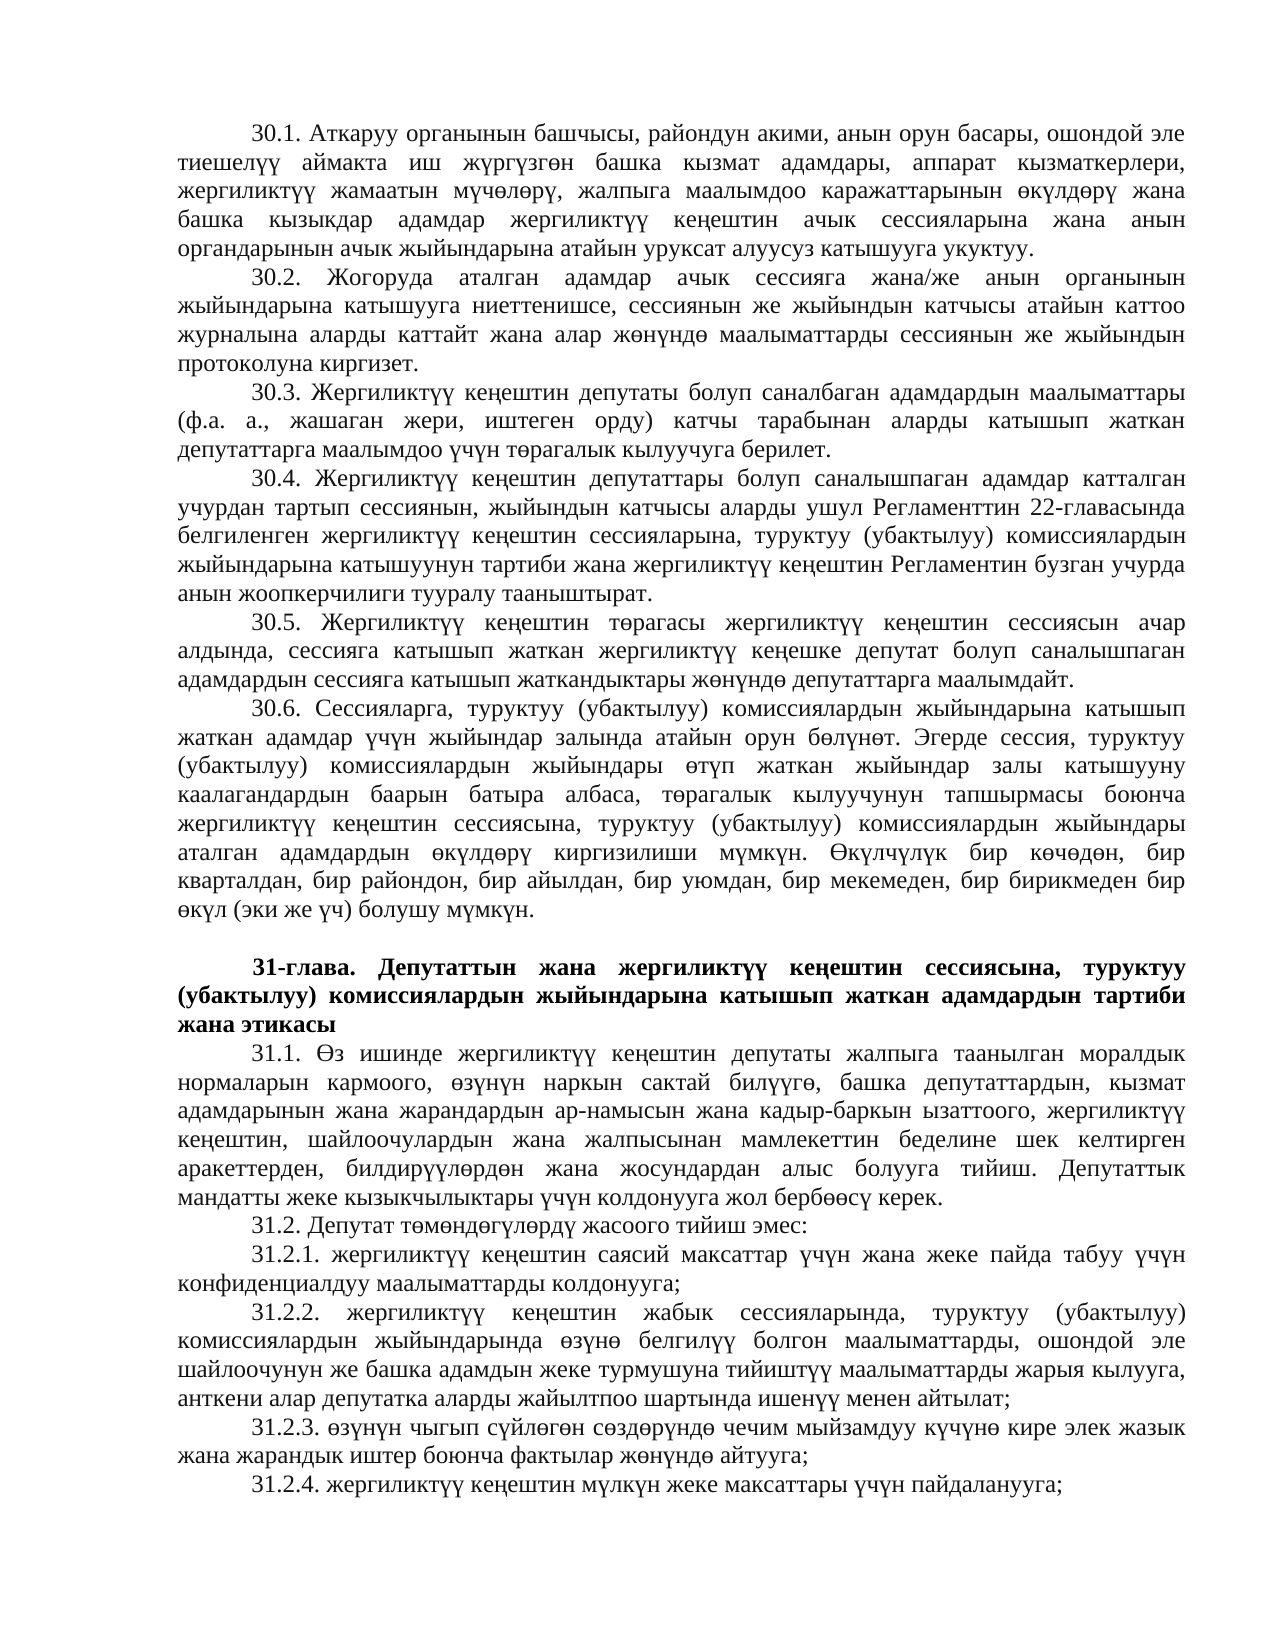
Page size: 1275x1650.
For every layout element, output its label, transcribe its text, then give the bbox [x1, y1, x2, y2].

text 30.4. Жергиликтүү кеңештин депутаттары болуп саналышпаган адамдар катталган учурдан тартып сессиянын, жыйындын катчысы аларды ушул Регламенттин 22-главасында белгиленген жергиликтүү кеңештин сессияларына, туруктуу (убактылуу) комиссиялардын жыйындарына катышуунун тартиби жана жергиликтүү кеңештин Регламентин бузган учурда анын жоопкерчилиги тууралу тааныштырат. [177, 463, 1186, 607]
list 31-глава. Депутаттын жана жергиликтүү кеңештин сессиясына, туруктуу (убактылуу) комиссиялардын жыйындарына катышып жаткан адамдардын тартиби жана этикасы [177, 952, 1186, 1038]
text 31.2.2. жергиликтүү кеңештин жабык сессияларында, туруктуу (убактылуу) комиссиялардын жыйындарында өзүнө белгилүү болгон маалыматтарды, ошондой эле шайлоочунун же башка адамдын жеке турмушуна тийиштүү маалыматтарды жарыя кылууга, анткени алар депутатка аларды жайылтпоо шартында ишенүү менен айтылат; [177, 1297, 1186, 1412]
text 31.2.1. жергиликтүү кеңештин саясий максаттар үчүн жана жеке пайда табуу үчүн конфиденциалдуу маалыматтарды колдонууга; [177, 1239, 1186, 1297]
text 30.1. Аткаруу органынын башчысы, райондун акими, анын орун басары, ошондой эле тиешелүү аймакта иш жүргүзгөн башка кызмат адамдары, аппарат кызматкерлери, жергиликтүү жамаатын мүчөлөрү, жалпыга маалымдоо каражаттарынын өкүлдөрү жана башка кызыкдар адамдар жергиликтүү кеңештин ачык сессияларына жана анын органдарынын ачык жыйындарына атайын уруксат алуусуз катышууга укуктуу. [177, 118, 1186, 262]
text 30.3. Жергиликтүү кеңештин депутаты болуп саналбаган адамдардын маалыматтары (ф.а. а., жашаган жери, иштеген орду) катчы тарабынан аларды катышып жаткан депутаттарга маалымдоо үчүн төрагалык кылуучуга берилет. [177, 377, 1186, 463]
text 30.5. Жергиликтүү кеңештин төрагасы жергиликтүү кеңештин сессиясын ачар алдында, сессияга катышып жаткан жергиликтүү кеңешке депутат болуп саналышпаган адамдардын сессияга катышып жаткандыктары жөнүндө депутаттарга маалымдайт. [177, 607, 1186, 693]
text 31.2. Депутат төмөндөгүлөрдү жасоого тийиш эмес: [177, 1211, 1186, 1239]
text 31.2.3. өзүнүн чыгып сүйлөгөн сөздөрүндө чечим мыйзамдуу күчүнө кире элек жазык жана жарандык иштер боюнча фактылар жөнүндө айтууга; [177, 1412, 1186, 1469]
text 31.1. Өз ишинде жергиликтүү кеңештин депутаты жалпыга таанылган моралдык нормаларын кармоого, өзүнүн наркын сактай билүүгө, башка депутаттардын, кызмат адамдарынын жана жарандардын ар-намысын жана кадыр-баркын ызаттоого, жергиликтүү кеңештин, шайлоочулардын жана жалпысынан мамлекеттин беделине шек келтирген аракеттерден, билдирүүлөрдөн жана жосундардан алыс болууга тийиш. Депутаттык мандатты жеке кызыкчылыктары үчүн колдонууга жол бербөөсү керек. [177, 1038, 1186, 1211]
text 30.2. Жогоруда аталган адамдар ачык сессияга жана/же анын органынын жыйындарына катышууга ниеттенишсе, сессиянын же жыйындын катчысы атайын каттоо журналына аларды каттайт жана алар жөнүндө маалыматтарды сессиянын же жыйындын протоколуна киргизет. [177, 262, 1186, 377]
text 31.2.4. жергиликтүү кеңештин мүлкүн жеке максаттары үчүн пайдаланууга; [177, 1469, 1186, 1498]
text 30.6. Сессияларга, туруктуу (убактылуу) комиссиялардын жыйындарына катышып жаткан адамдар үчүн жыйындар залында атайын орун бөлүнөт. Эгерде сессия, туруктуу (убактылуу) комиссиялардын жыйындары өтүп жаткан жыйындар залы катышууну каалагандардын баарын батыра албаса, төрагалык кылуучунун тапшырмасы боюнча жергиликтүү кеңештин сессиясына, туруктуу (убактылуу) комиссиялардын жыйындары аталган адамдардын өкүлдөрү киргизилиши мүмкүн. Өкүлчүлүк бир көчөдөн, бир кварталдан, бир райондон, бир айылдан, бир уюмдан, бир мекемеден, бир бирикмеден бир өкүл (эки же үч) болушу мүмкүн. [177, 693, 1186, 923]
